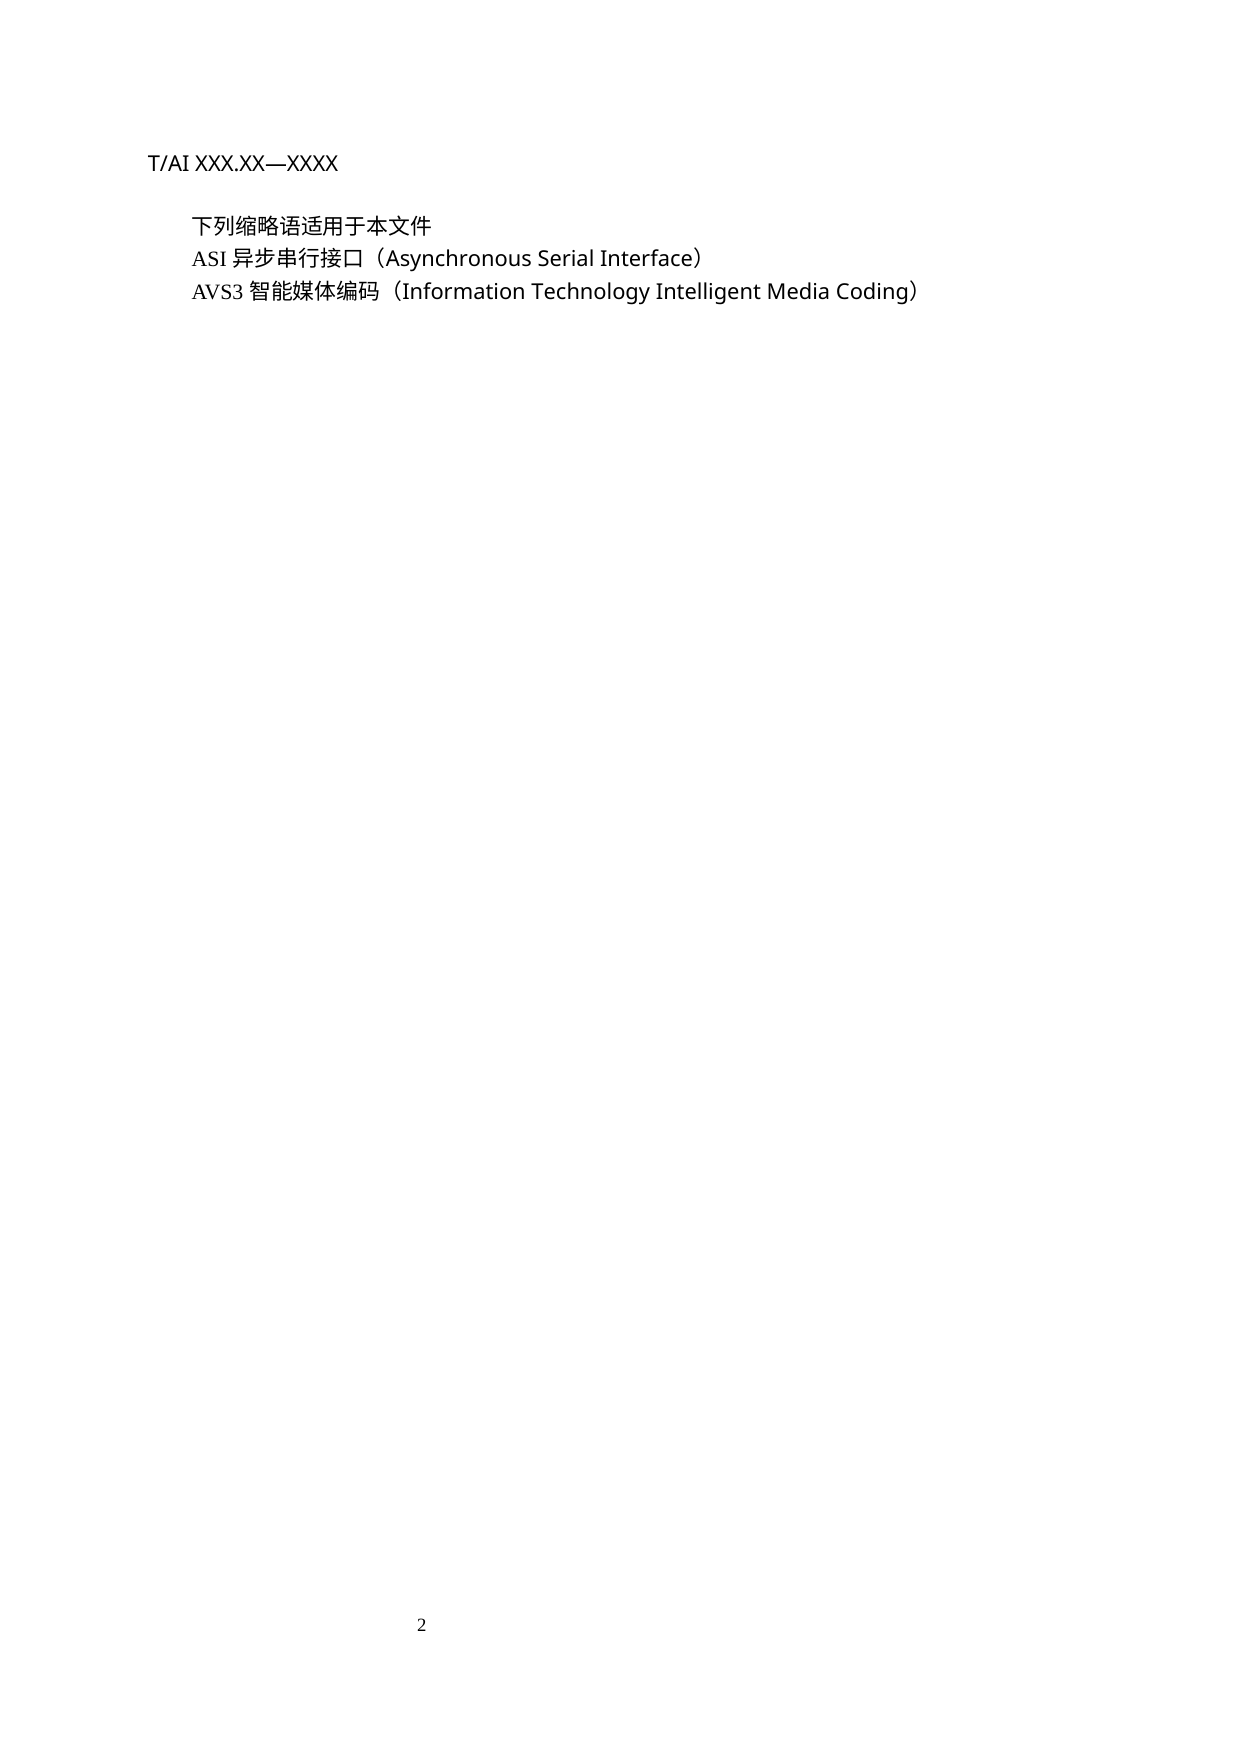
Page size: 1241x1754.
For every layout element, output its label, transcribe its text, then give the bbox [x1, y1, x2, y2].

text AVS3 智能媒体编码（Information Technology Intelligent Media Coding） [148, 273, 1122, 306]
text 下列缩略语适用于本文件 [148, 208, 1122, 241]
text ASI 异步串行接口（Asynchronous Serial Interface） [148, 241, 1122, 273]
